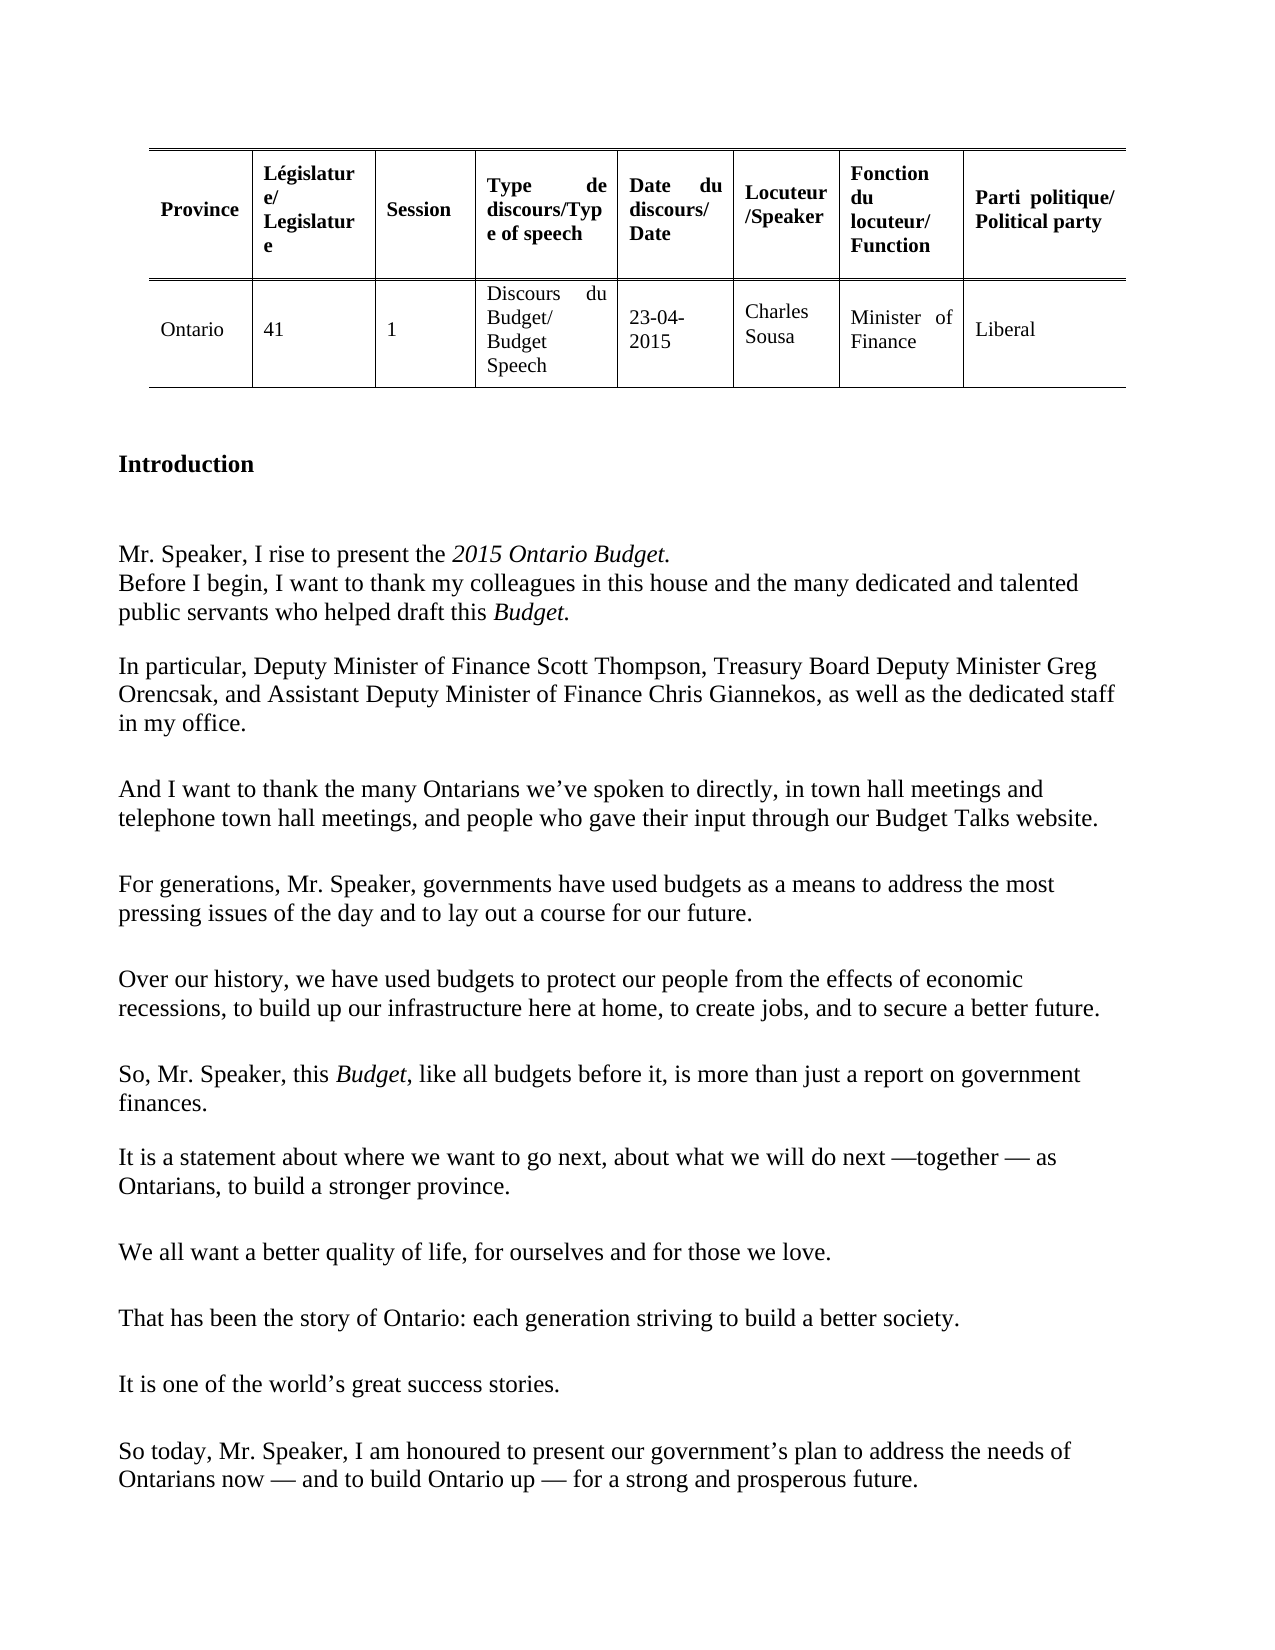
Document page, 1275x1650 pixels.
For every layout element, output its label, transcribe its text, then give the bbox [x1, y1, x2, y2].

table_header Date du discours/ Date [618, 151, 733, 277]
text And I want to thank the many Ontarians we’ve spoken to directly, in town hall meetings and telephone town hall meetings, and people who gave their input through our Budget Talks website. [118, 774, 1126, 832]
table_cell Minister of Finance [840, 281, 963, 387]
table_header Législature/Legislature [253, 151, 375, 277]
table_header Fonction du locuteur/ Function [840, 151, 963, 277]
table_cell 1 [376, 281, 475, 387]
table_cell Ontario [149, 281, 252, 387]
table_cell Liberal [964, 281, 1126, 387]
text Mr. Speaker, I rise to present the 2015 Ontario Budget. [118, 539, 1126, 568]
table_cell 41 [253, 281, 375, 387]
table_cell Discours du Budget/ Budget Speech [476, 281, 617, 387]
text Over our history, we have used budgets to protect our people from the effects of economic recessions, to build up our infrastructure here at home, to create jobs, and to secure a better future. [118, 964, 1126, 1022]
table_cell Charles Sousa [734, 281, 839, 387]
table_header Type de discours/Type of speech [476, 151, 617, 277]
text Before I begin, I want to thank my colleagues in this house and the many dedicated and talented public servants who helped draft this Budget. [118, 568, 1126, 626]
text For generations, Mr. Speaker, governments have used budgets as a means to address the most pressing issues of the day and to lay out a course for our future. [118, 869, 1126, 927]
text We all want a better quality of life, for ourselves and for those we love. [118, 1237, 1126, 1266]
table_header Session [376, 151, 475, 277]
table_header Locuteur/Speaker [734, 151, 839, 277]
text So, Mr. Speaker, this Budget, like all budgets before it, is more than just a report on government finances. [118, 1059, 1126, 1117]
text That has been the story of Ontario: each generation striving to build a better society. [118, 1303, 1126, 1332]
text It is one of the world’s great success stories. [118, 1369, 1126, 1398]
text Introduction [118, 448, 1126, 478]
table_header Parti politique/ Political party [964, 151, 1126, 277]
table_header Province [149, 151, 252, 277]
text In particular, Deputy Minister of Finance Scott Thompson, Treasury Board Deputy Minister Greg Orencsak, and Assistant Deputy Minister of Finance Chris Giannekos, as well as the dedicated staff in my office. [118, 651, 1126, 737]
table_cell 23-04-2015 [618, 281, 733, 387]
text So today, Mr. Speaker, I am honoured to present our government’s plan to address the needs of Ontarians now — and to build Ontario up — for a strong and prosperous future. [118, 1436, 1126, 1493]
text It is a statement about where we want to go next, about what we will do next —together — as Ontarians, to build a stronger province. [118, 1142, 1126, 1199]
